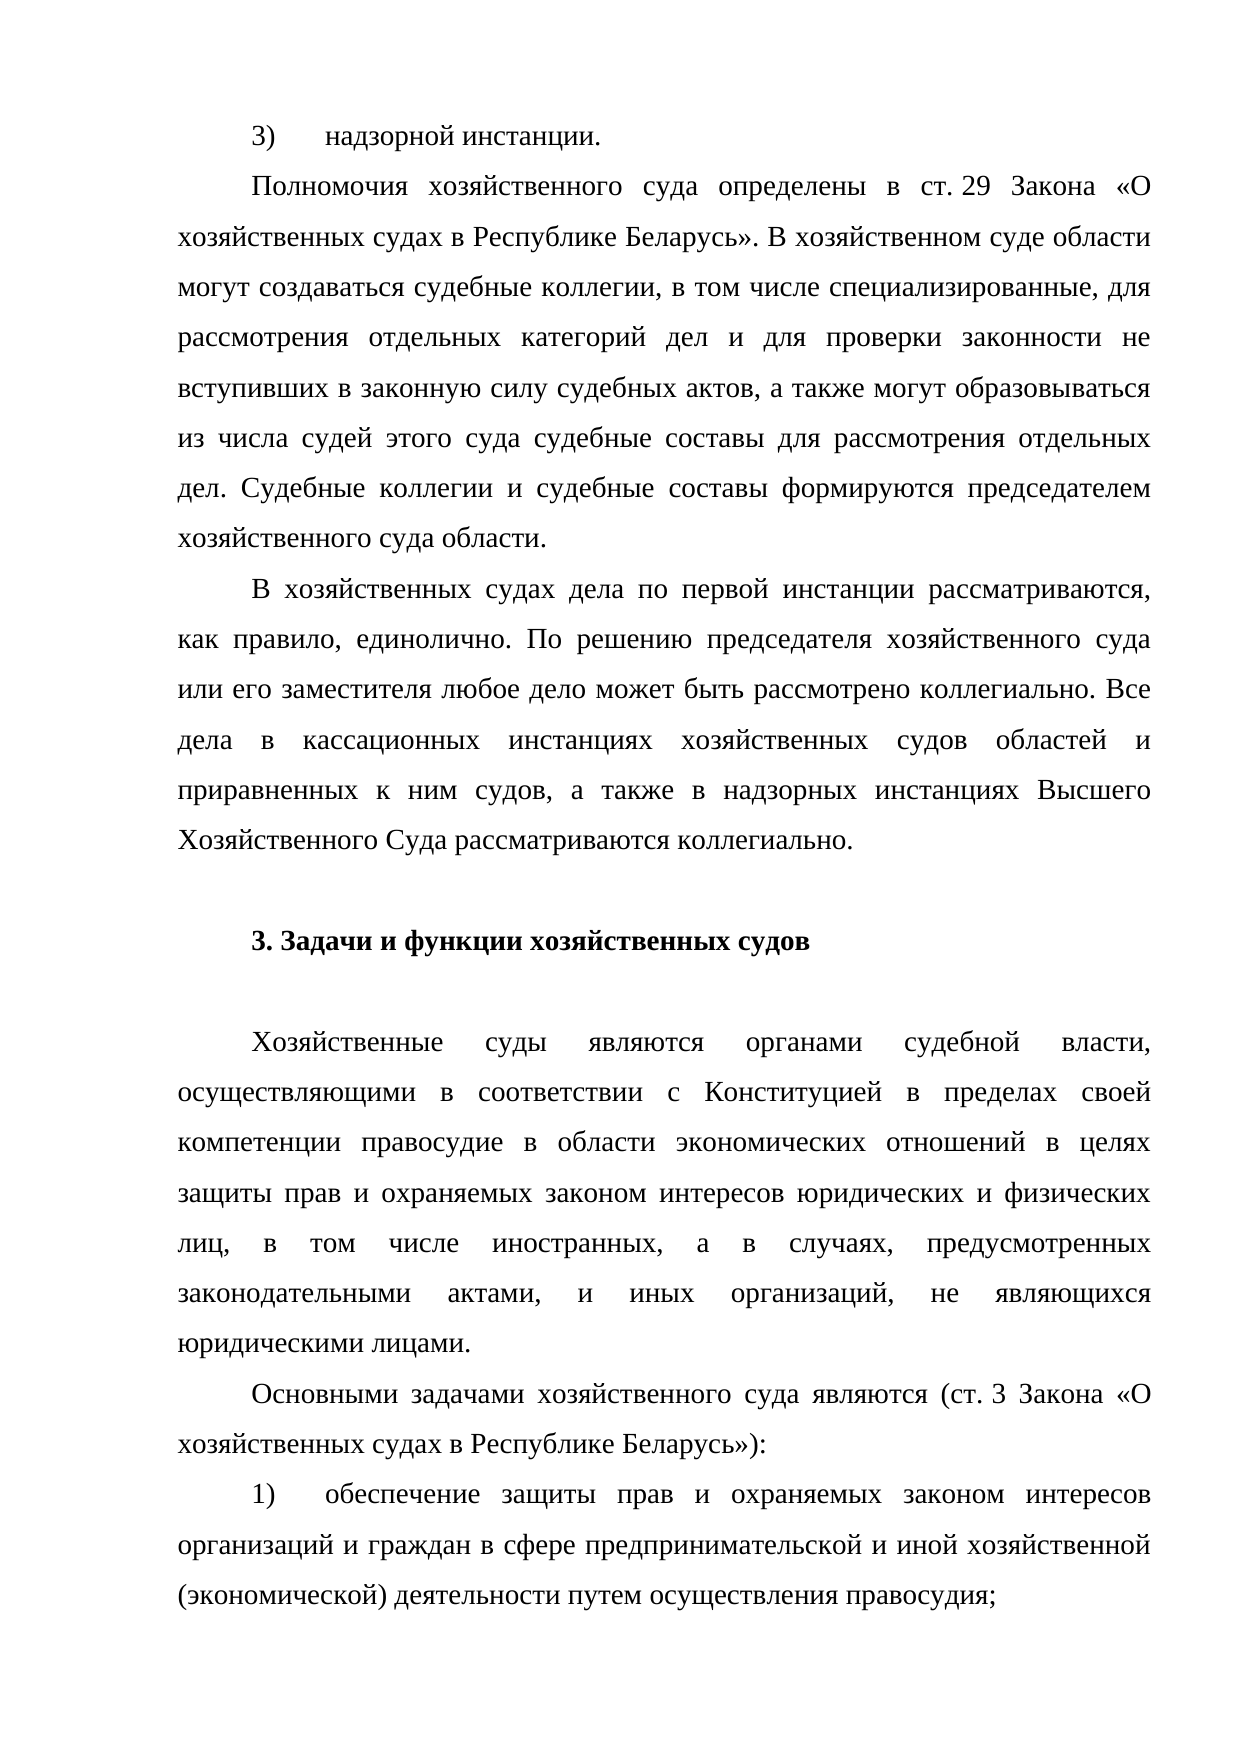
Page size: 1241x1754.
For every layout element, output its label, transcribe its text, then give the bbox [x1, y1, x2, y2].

text Хозяйственные суды являются органами судебной власти, осуществляющими в соответствии с Конституцией в пределах своей компетенции правосудие в области экономических отношений в целях защиты прав и охраняемых законом интересов юридических и физических лиц, в том числе иностранных, а в случаях, предусмотренных законодательными актами, и иных организаций, не являющихся юридическими лицами. [177, 1024, 1152, 1359]
subtitle 3. Задачи и функции хозяйственных судов [177, 923, 1152, 957]
text Основными задачами хозяйственного суда являются (ст. 3 Закона «О хозяйственных судах в Республике Беларусь»): [177, 1376, 1152, 1460]
list обеспечение защиты прав и охраняемых законом интересов организаций и граждан в сфере предпринимательской и иной хозяйственной (экономической) деятельности путем осуществления правосудия; [177, 1477, 1152, 1611]
text Полномочия хозяйственного суда определены в ст. 29 Закона «О хозяйственных судах в Республике Беларусь». В хозяйственном суде области могут создаваться судебные коллегии, в том числе специализированные, для рассмотрения отдельных категорий дел и для проверки законности не вступивших в законную силу судебных актов, а также могут образовываться из числа судей этого суда судебные составы для рассмотрения отдельных дел. Судебные коллегии и судебные составы формируются председателем хозяйственного суда области. [177, 168, 1152, 554]
text В хозяйственных судах дела по первой инстанции рассматриваются, как правило, единолично. По решению председателя хозяйственного суда или его заместителя любое дело может быть рассмотрено коллегиально. Все дела в кассационных инстанциях хозяйственных судов областей и приравненных к ним судов, а также в надзорных инстанциях Высшего Хозяйственного Суда рассматриваются коллегиально. [177, 571, 1152, 856]
list надзорной инстанции. [177, 118, 1152, 152]
